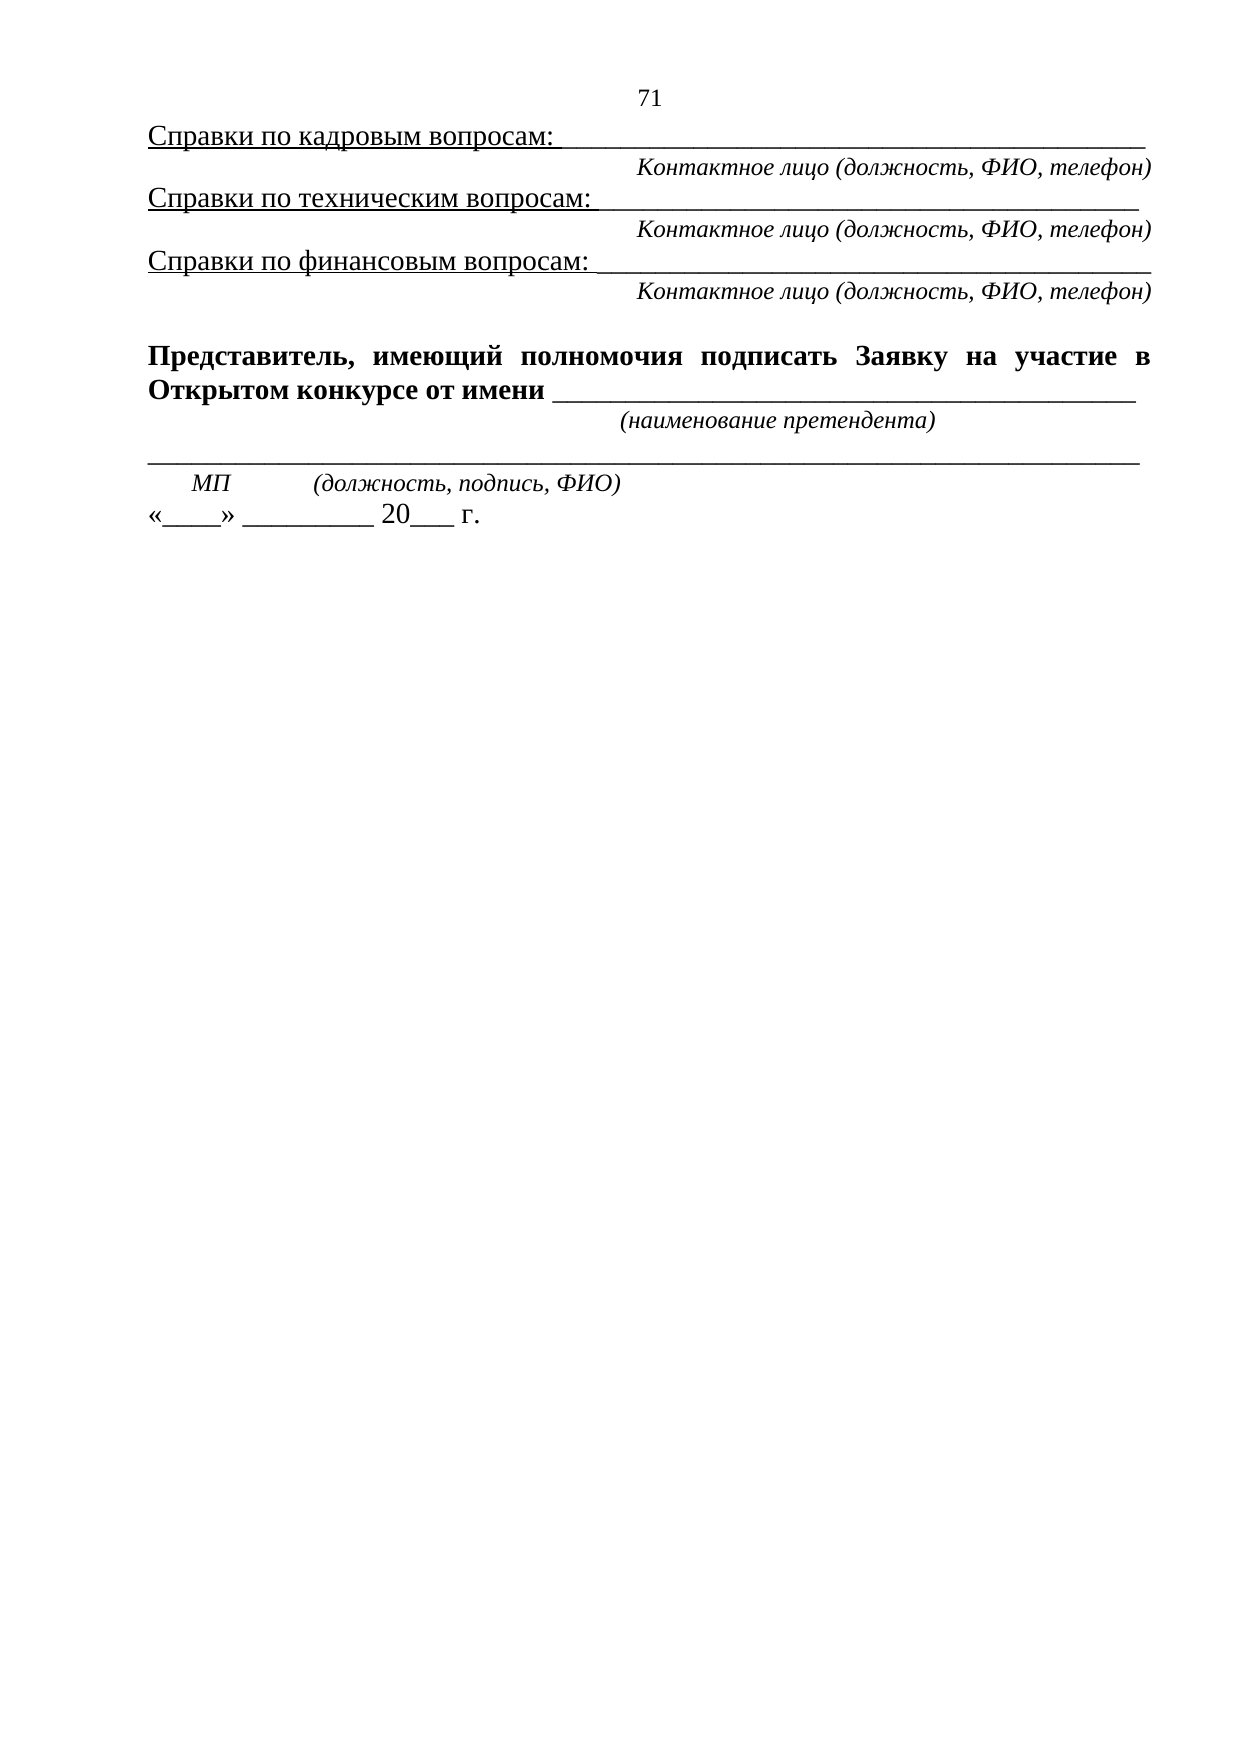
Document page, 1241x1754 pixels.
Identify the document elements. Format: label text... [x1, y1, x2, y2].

text МП (должность, подпись, ФИО) [148, 468, 1152, 497]
text Контактное лицо (должность, ФИО, телефон) [148, 214, 1152, 243]
text Справки по финансовым вопросам: ______________________________________ [148, 243, 1152, 276]
text ____________________________________________________________________ [148, 434, 1152, 468]
text «____» _________ 20___ г. [148, 497, 1152, 530]
text Контактное лицо (должность, ФИО, телефон) [148, 276, 1152, 305]
text (наименование претендента) [148, 406, 1152, 434]
text Представитель, имеющий полномочия подписать Заявку на участие в Открытом конкурсе от имени ________________________________________ [148, 338, 1152, 406]
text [148, 152, 1152, 180]
text Справки по техническим вопросам: _____________________________________ [148, 180, 1152, 214]
text Справки по кадровым вопросам: ________________________________________ [148, 118, 1152, 152]
